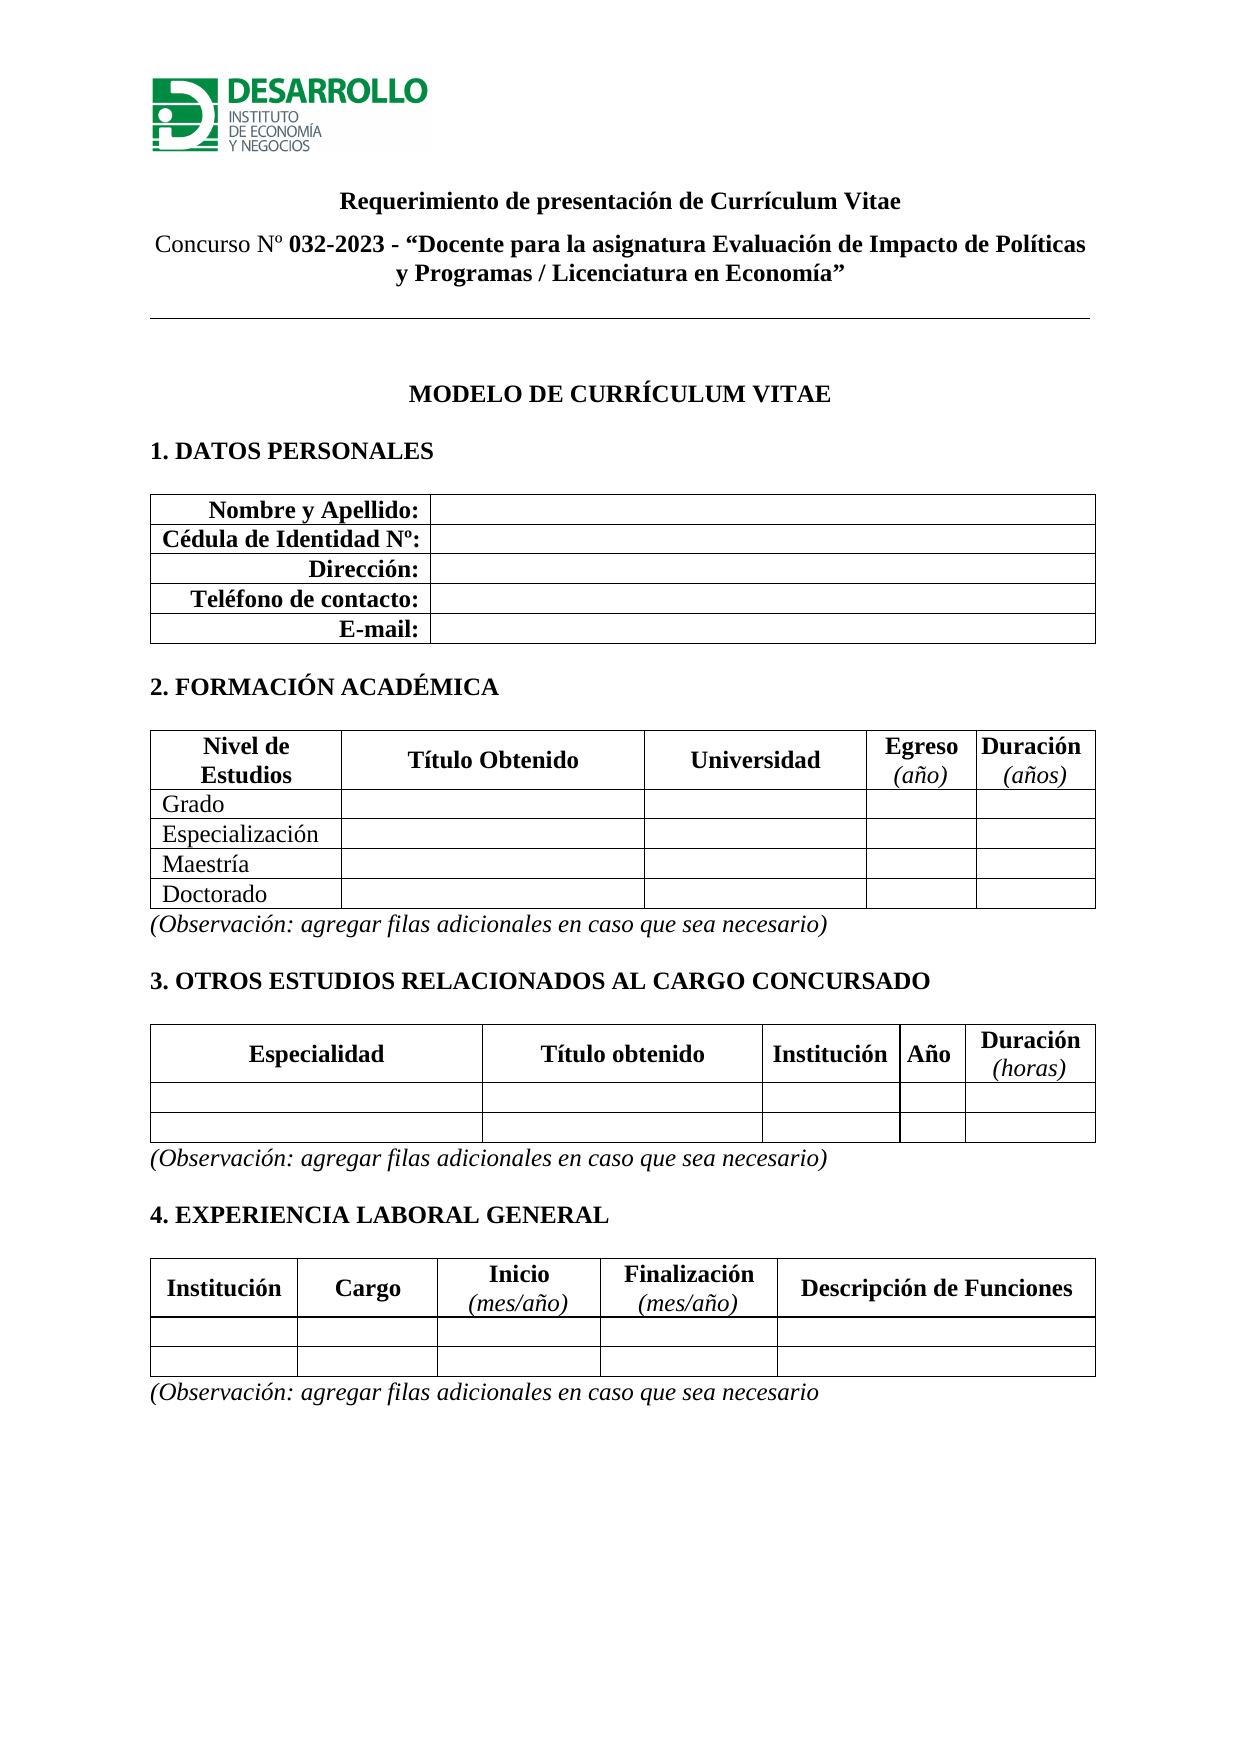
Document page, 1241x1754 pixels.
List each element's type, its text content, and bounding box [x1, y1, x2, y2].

table_header Finalización (mes/año) [601, 1259, 777, 1316]
table_header Año [901, 1025, 965, 1082]
table_header [431, 495, 1095, 523]
text (Observación: agregar filas adicionales en caso que sea necesario) [150, 909, 1090, 937]
table_cell [298, 1347, 437, 1376]
table_cell [342, 819, 644, 848]
table_cell [867, 879, 976, 908]
text MODELO DE CURRÍCULUM VITAE [150, 379, 1090, 407]
table_cell Maestría [151, 849, 341, 878]
table_header Universidad [645, 731, 866, 788]
table_cell [601, 1347, 777, 1376]
table_cell [645, 819, 866, 848]
table_cell [431, 614, 1095, 643]
table_cell [438, 1318, 600, 1346]
picture [150, 76, 430, 154]
text 3. OTROS ESTUDIOS RELACIONADOS AL CARGO CONCURSADO [150, 966, 1090, 995]
table_header Inicio (mes/año) [438, 1259, 600, 1316]
table_cell [431, 584, 1095, 613]
table_cell [645, 849, 866, 878]
table_header Cargo [298, 1259, 437, 1316]
table_cell [483, 1083, 762, 1112]
table_cell [151, 1113, 482, 1142]
text 4. EXPERIENCIA LABORAL GENERAL [150, 1200, 1090, 1229]
table_cell [977, 849, 1095, 878]
table_cell [867, 819, 976, 848]
table_cell Especialización [151, 819, 341, 848]
table_cell [438, 1347, 600, 1376]
text 2. FORMACIÓN ACADÉMICA [150, 672, 1090, 701]
table_header Nombre y Apellido: [151, 495, 430, 523]
table_cell [901, 1083, 965, 1112]
table_header Duración (años) [977, 731, 1095, 788]
table_cell [645, 790, 866, 818]
table_cell [977, 819, 1095, 848]
table_cell [298, 1318, 437, 1346]
table_header Título Obtenido [342, 731, 644, 788]
table_header Egreso (año) [867, 731, 976, 788]
table_header Institución [151, 1259, 297, 1316]
table_cell [763, 1083, 899, 1112]
text 1. DATOS PERSONALES [150, 436, 1090, 465]
table_header Especialidad [151, 1025, 482, 1082]
table_cell [151, 1318, 297, 1346]
table_cell [601, 1318, 777, 1346]
table_header Duración (horas) [966, 1025, 1095, 1082]
table_cell [778, 1318, 1095, 1346]
table_cell [901, 1113, 965, 1142]
table_header Título obtenido [483, 1025, 762, 1082]
table_cell [151, 1083, 482, 1112]
table_cell Doctorado [151, 879, 341, 908]
table_cell [977, 790, 1095, 818]
table_cell Dirección: [151, 554, 430, 583]
table_cell [778, 1347, 1095, 1376]
table_cell Grado [151, 790, 341, 818]
table_header Nivel de Estudios [151, 731, 341, 788]
table_cell [966, 1113, 1095, 1142]
table_cell [867, 849, 976, 878]
table_cell [342, 879, 644, 908]
table_cell [977, 879, 1095, 908]
table_cell Teléfono de contacto: [151, 584, 430, 613]
text (Observación: agregar filas adicionales en caso que sea necesario) [150, 1143, 1090, 1172]
table_cell [431, 525, 1095, 553]
table_cell [645, 879, 866, 908]
table_cell E-mail: [151, 614, 430, 643]
table_cell [431, 554, 1095, 583]
table_header Institución [763, 1025, 899, 1082]
table_cell [342, 849, 644, 878]
table_cell [966, 1083, 1095, 1112]
table_header Descripción de Funciones [778, 1259, 1095, 1316]
table_cell [763, 1113, 899, 1142]
table_cell Cédula de Identidad Nº: [151, 525, 430, 553]
table_cell [867, 790, 976, 818]
table_cell [151, 1347, 297, 1376]
table_cell [342, 790, 644, 818]
text (Observación: agregar filas adicionales en caso que sea necesario [150, 1377, 1090, 1406]
table_cell [483, 1113, 762, 1142]
